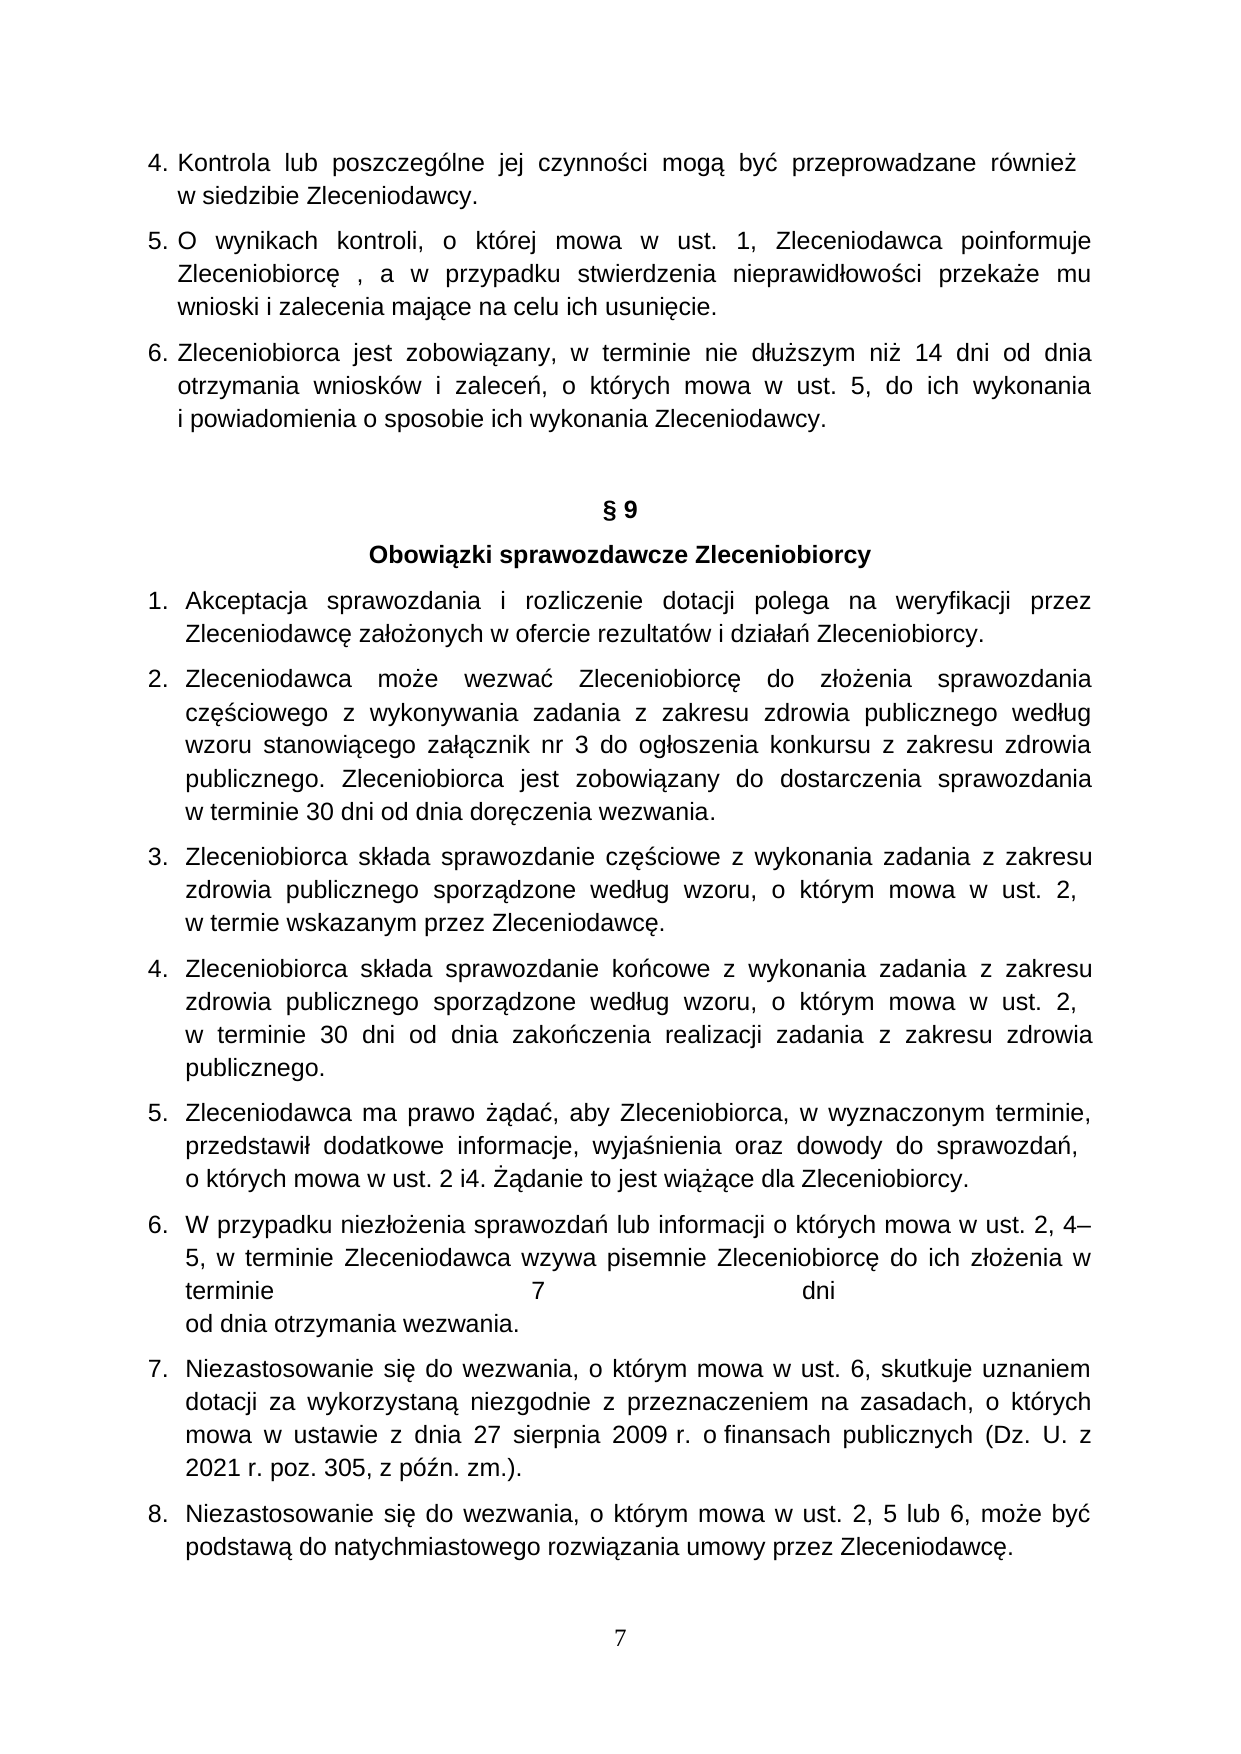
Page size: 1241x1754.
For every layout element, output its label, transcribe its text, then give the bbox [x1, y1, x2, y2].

list Zleceniodawca ma prawo żądać, aby Zleceniobiorca, w wyznaczonym terminie, przedstawił dodatkowe informacje, wyjaśnienia oraz dowody do sprawozdań, o których mowa w ust. 2 i4. Żądanie to jest wiążące dla Zleceniobiorcy. [148, 1098, 1093, 1193]
list Niezastosowanie się do wezwania, o którym mowa w ust. 6, skutkuje uznaniem dotacji za wykorzystaną niezgodnie z przeznaczeniem na zasadach, o których mowa w ustawie z dnia 27 sierpnia 2009 r. o finansach publicznych (Dz. U. z 2021 r. poz. 305, z późn. zm.). [148, 1354, 1093, 1482]
list Zleceniobiorca składa sprawozdanie końcowe z wykonania zadania z zakresu zdrowia publicznego sporządzone według wzoru, o którym mowa w ust. 2, w terminie 30 dni od dnia zakończenia realizacji zadania z zakresu zdrowia publicznego. [148, 954, 1093, 1081]
text Obowiązki sprawozdawcze Zleceniobiorcy [148, 540, 1093, 569]
list Kontrola lub poszczególne jej czynności mogą być przeprowadzane również w siedzibie Zleceniodawcy. [148, 148, 1093, 209]
list Zleceniobiorca składa sprawozdanie częściowe z wykonania zadania z zakresu zdrowia publicznego sporządzone według wzoru, o którym mowa w ust. 2, w termie wskazanym przez Zleceniodawcę. [148, 842, 1093, 937]
list Niezastosowanie się do wezwania, o którym mowa w ust. 2, 5 lub 6, może być podstawą do natychmiastowego rozwiązania umowy przez Zleceniodawcę. [148, 1499, 1093, 1561]
list O wynikach kontroli, o której mowa w ust. 1, Zleceniodawca poinformuje Zleceniobiorcę , a w przypadku stwierdzenia nieprawidłowości przekaże mu wnioski i zalecenia mające na celu ich usunięcie. [148, 226, 1093, 321]
list Zleceniodawca może wezwać Zleceniobiorcę do złożenia sprawozdania częściowego z wykonywania zadania z zakresu zdrowia publicznego według wzoru stanowiącego załącznik nr 3 do ogłoszenia konkursu z zakresu zdrowia publicznego. Zleceniobiorca jest zobowiązany do dostarczenia sprawozdania w terminie 30 dni od dnia doręczenia wezwania. [148, 664, 1093, 825]
list Zleceniobiorca jest zobowiązany, w terminie nie dłuższym niż 14 dni od dnia otrzymania wniosków i zaleceń, o których mowa w ust. 5, do ich wykonania i powiadomienia o sposobie ich wykonania Zleceniodawcy. [148, 338, 1093, 433]
text § 9 [148, 495, 1093, 524]
list W przypadku niezłożenia sprawozdań lub informacji o których mowa w ust. 2, 4–5, w terminie Zleceniodawca wzywa pisemnie Zleceniobiorcę do ich złożenia w terminie 7 dni od dnia otrzymania wezwania. [148, 1210, 1093, 1338]
list Akceptacja sprawozdania i rozliczenie dotacji polega na weryfikacji przez Zleceniodawcę założonych w ofercie rezultatów i działań Zleceniobiorcy. [148, 586, 1093, 648]
